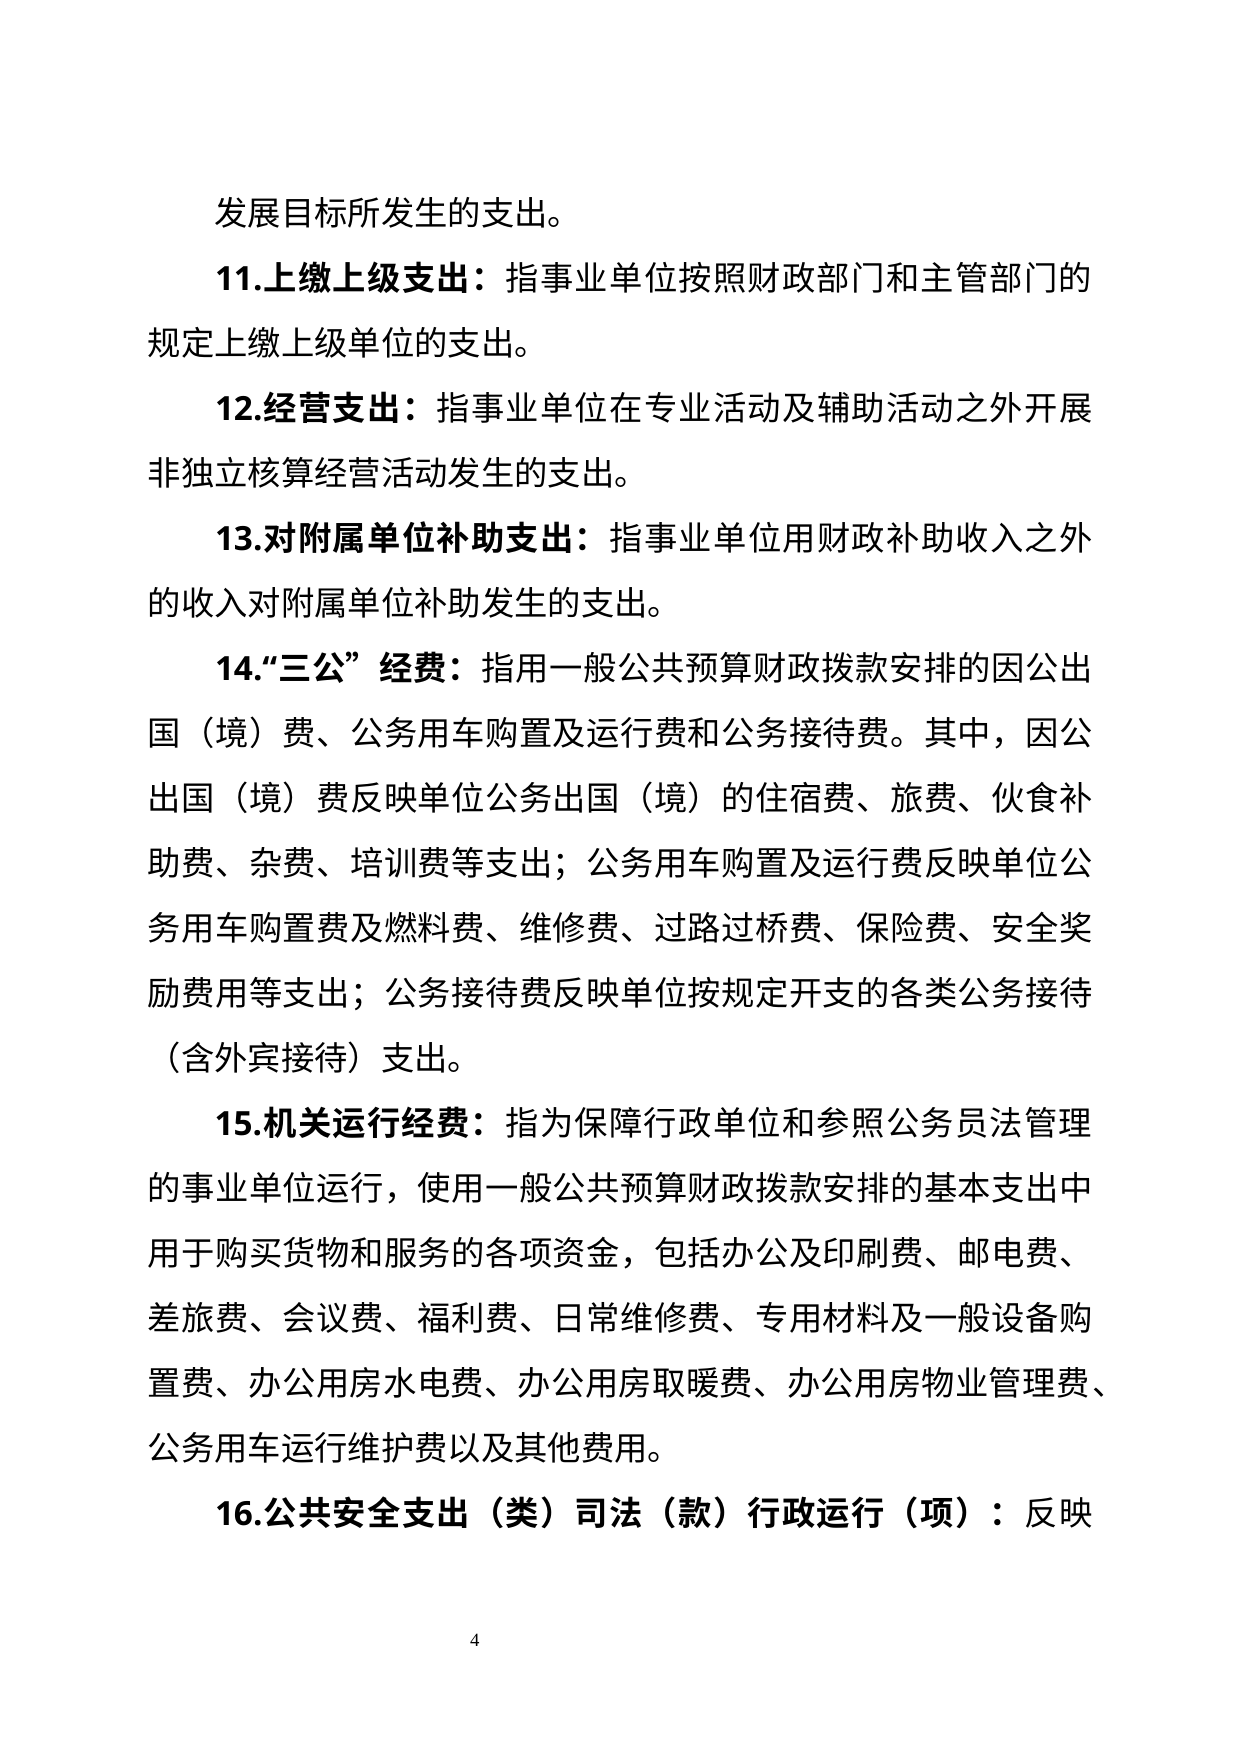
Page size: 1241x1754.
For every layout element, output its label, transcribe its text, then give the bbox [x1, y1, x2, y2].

text 11.上缴上级支出：指事业单位按照财政部门和主管部门的规定上缴上级单位的支出。 [148, 243, 1092, 373]
text 15.机关运行经费：指为保障行政单位和参照公务员法管理的事业单位运行，使用一般公共预算财政拨款安排的基本支出中用于购买货物和服务的各项资金，包括办公及印刷费、邮电费、差旅费、会议费、福利费、日常维修费、专用材料及一般设备购置费、办公用房水电费、办公用房取暖费、办公用房物业管理费、公务用车运行维护费以及其他费用。 [148, 1088, 1092, 1478]
text 14.“三公”经费：指用一般公共预算财政拨款安排的因公出国（境）费、公务用车购置及运行费和公务接待费。其中，因公出国（境）费反映单位公务出国（境）的住宿费、旅费、伙食补助费、杂费、培训费等支出；公务用车购置及运行费反映单位公务用车购置费及燃料费、维修费、过路过桥费、保险费、安全奖励费用等支出；公务接待费反映单位按规定开支的各类公务接待（含外宾接待）支出。 [148, 633, 1092, 1088]
text 发展目标所发生的支出。 [148, 178, 1092, 243]
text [148, 1478, 1092, 1543]
text 12.经营支出：指事业单位在专业活动及辅助活动之外开展非独立核算经营活动发生的支出。 [148, 373, 1092, 503]
text 13.对附属单位补助支出：指事业单位用财政补助收入之外的收入对附属单位补助发生的支出。 [148, 503, 1092, 633]
